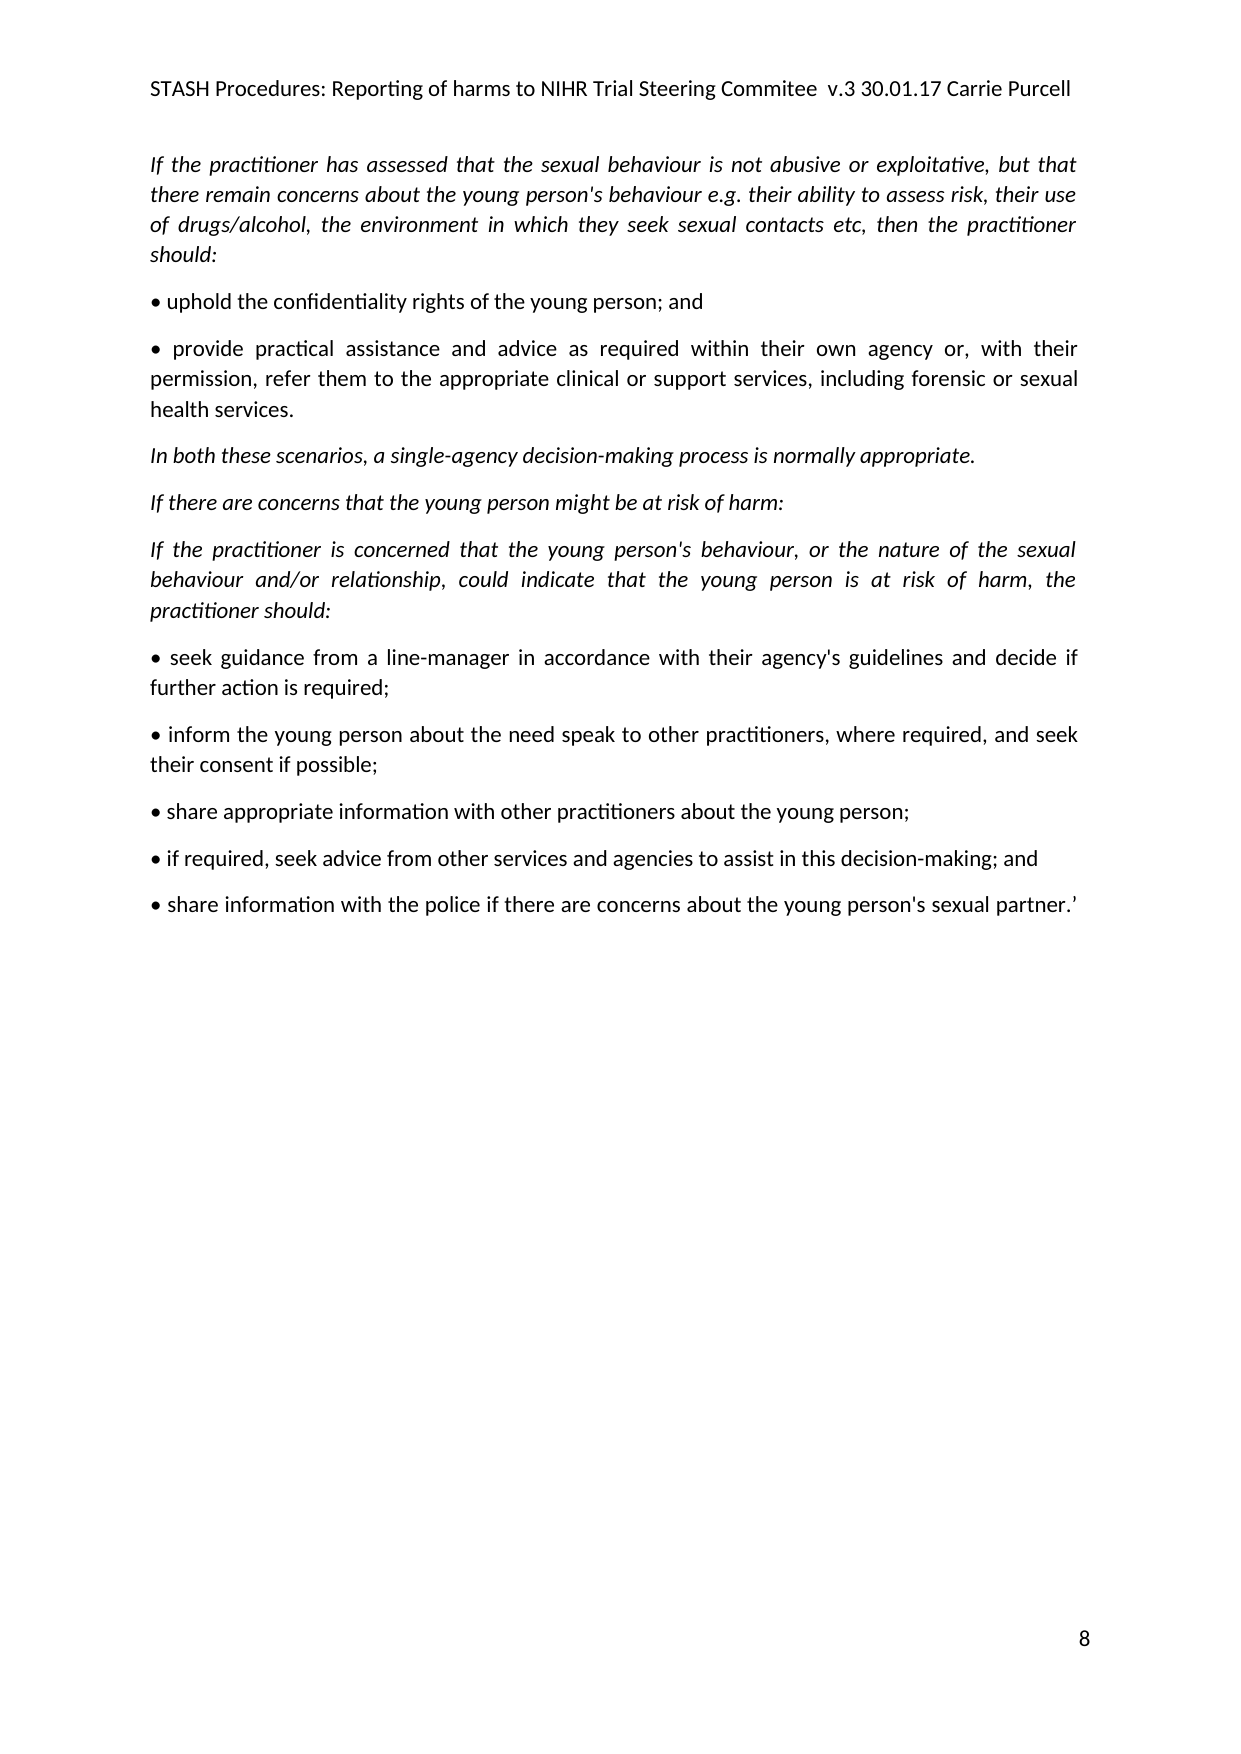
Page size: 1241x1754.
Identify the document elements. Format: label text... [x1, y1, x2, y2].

text If the practitioner is concerned that the young person's behaviour, or the nature of the sexual behaviour and/or relationship, could indicate that the young person is at risk of harm, the practitioner should: [150, 535, 1080, 624]
text • seek guidance from a line-manager in accordance with their agency's guidelines and decide if further action is required; [150, 643, 1080, 701]
text If there are concerns that the young person might be at risk of harm: [150, 488, 1080, 517]
text • provide practical assistance and advice as required within their own agency or, with their permission, refer them to the appropriate clinical or support services, including forensic or sexual health services. [150, 334, 1080, 423]
text • if required, seek advice from other services and agencies to assist in this decision-making; and [150, 844, 1080, 872]
text • share appropriate information with other practitioners about the young person; [150, 797, 1080, 825]
text • share information with the police if there are concerns about the young person's sexual partner.’ [150, 891, 1080, 949]
text In both these scenarios, a single-agency decision-making process is normally appropriate. [150, 442, 1080, 470]
text • uphold the confidentiality rights of the young person; and [150, 287, 1080, 316]
text • inform the young person about the need speak to other practitioners, where required, and seek their consent if possible; [150, 720, 1080, 778]
text If the practitioner has assessed that the sexual behaviour is not abusive or exploitative, but that there remain concerns about the young person's behaviour e.g. their ability to assess risk, their use of drugs/alcohol, the environment in which they seek sexual contacts etc, then the practitioner should: [150, 150, 1080, 269]
